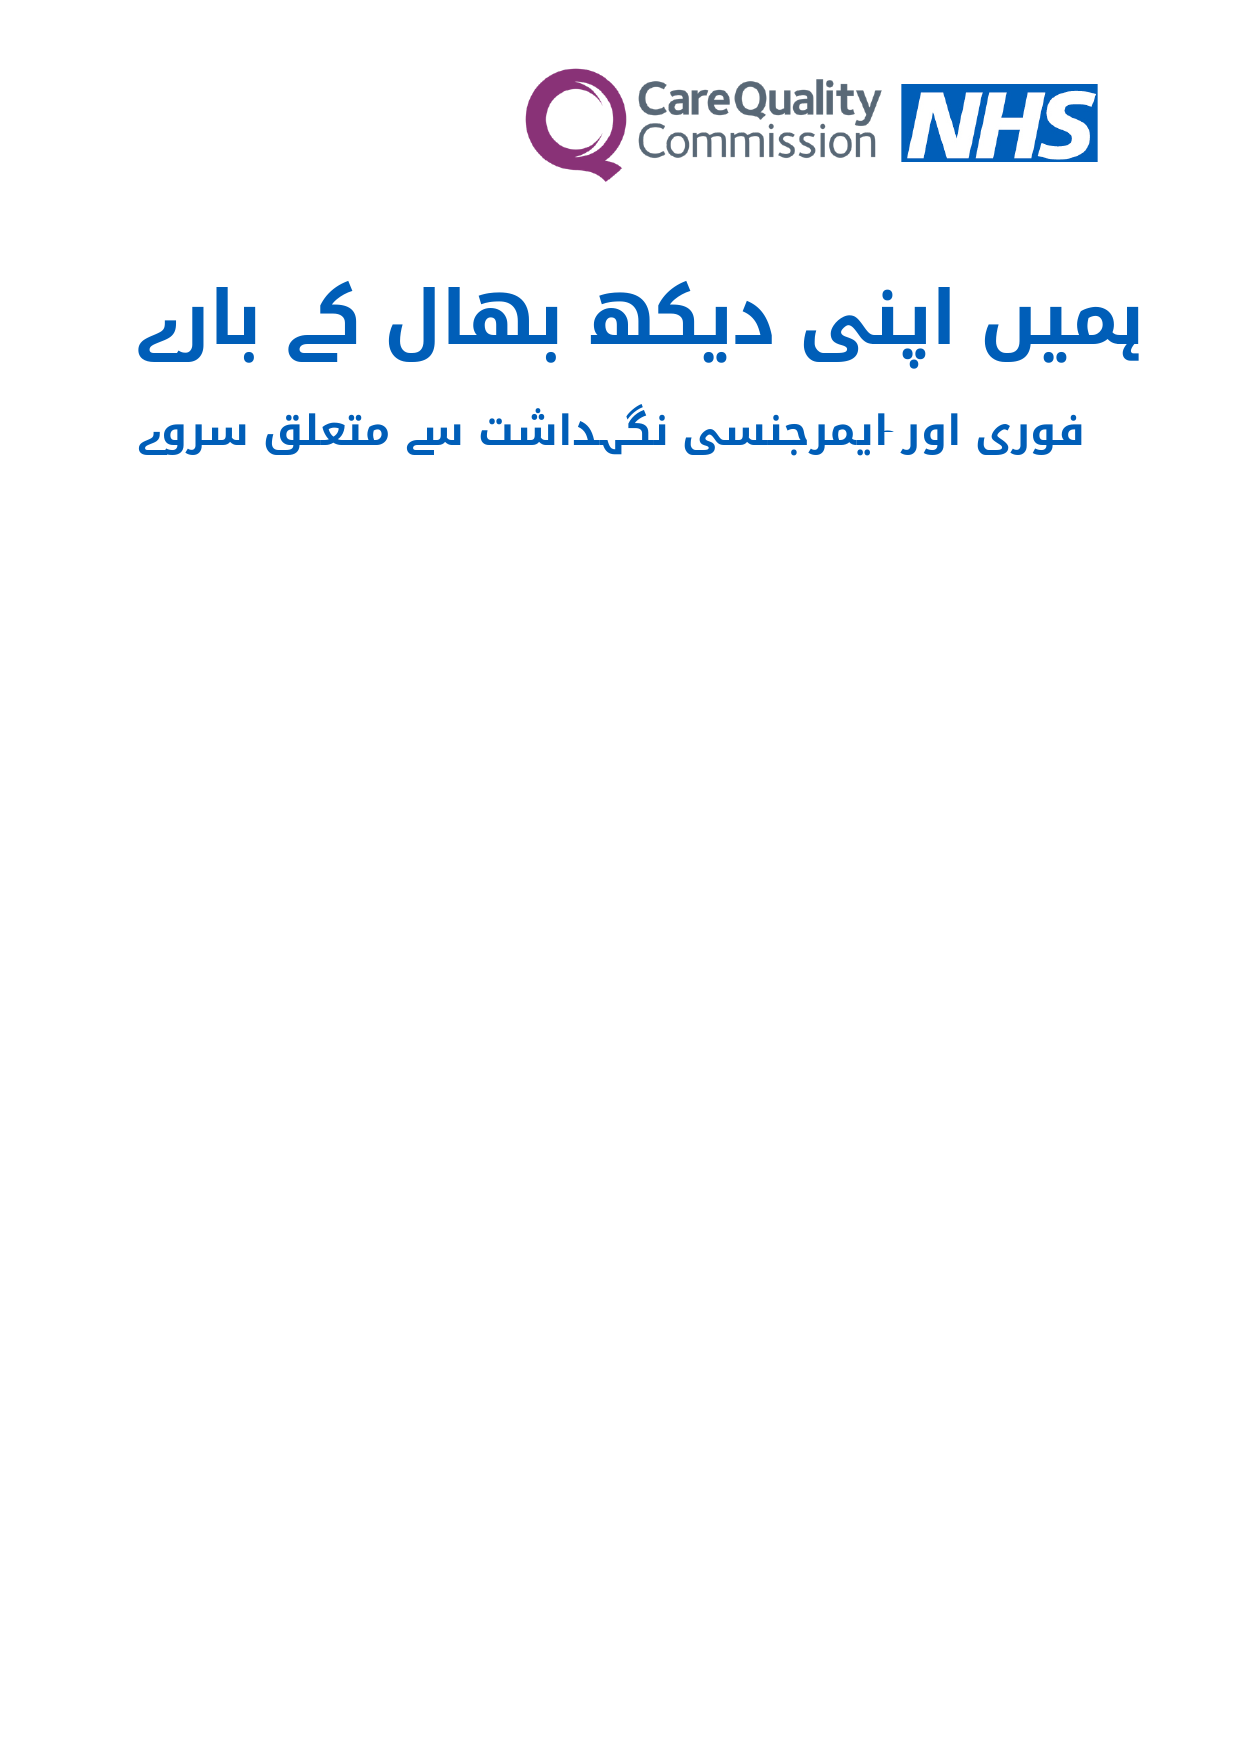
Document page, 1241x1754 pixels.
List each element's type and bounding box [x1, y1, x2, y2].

picture [524, 67, 883, 182]
picture [901, 84, 1098, 162]
